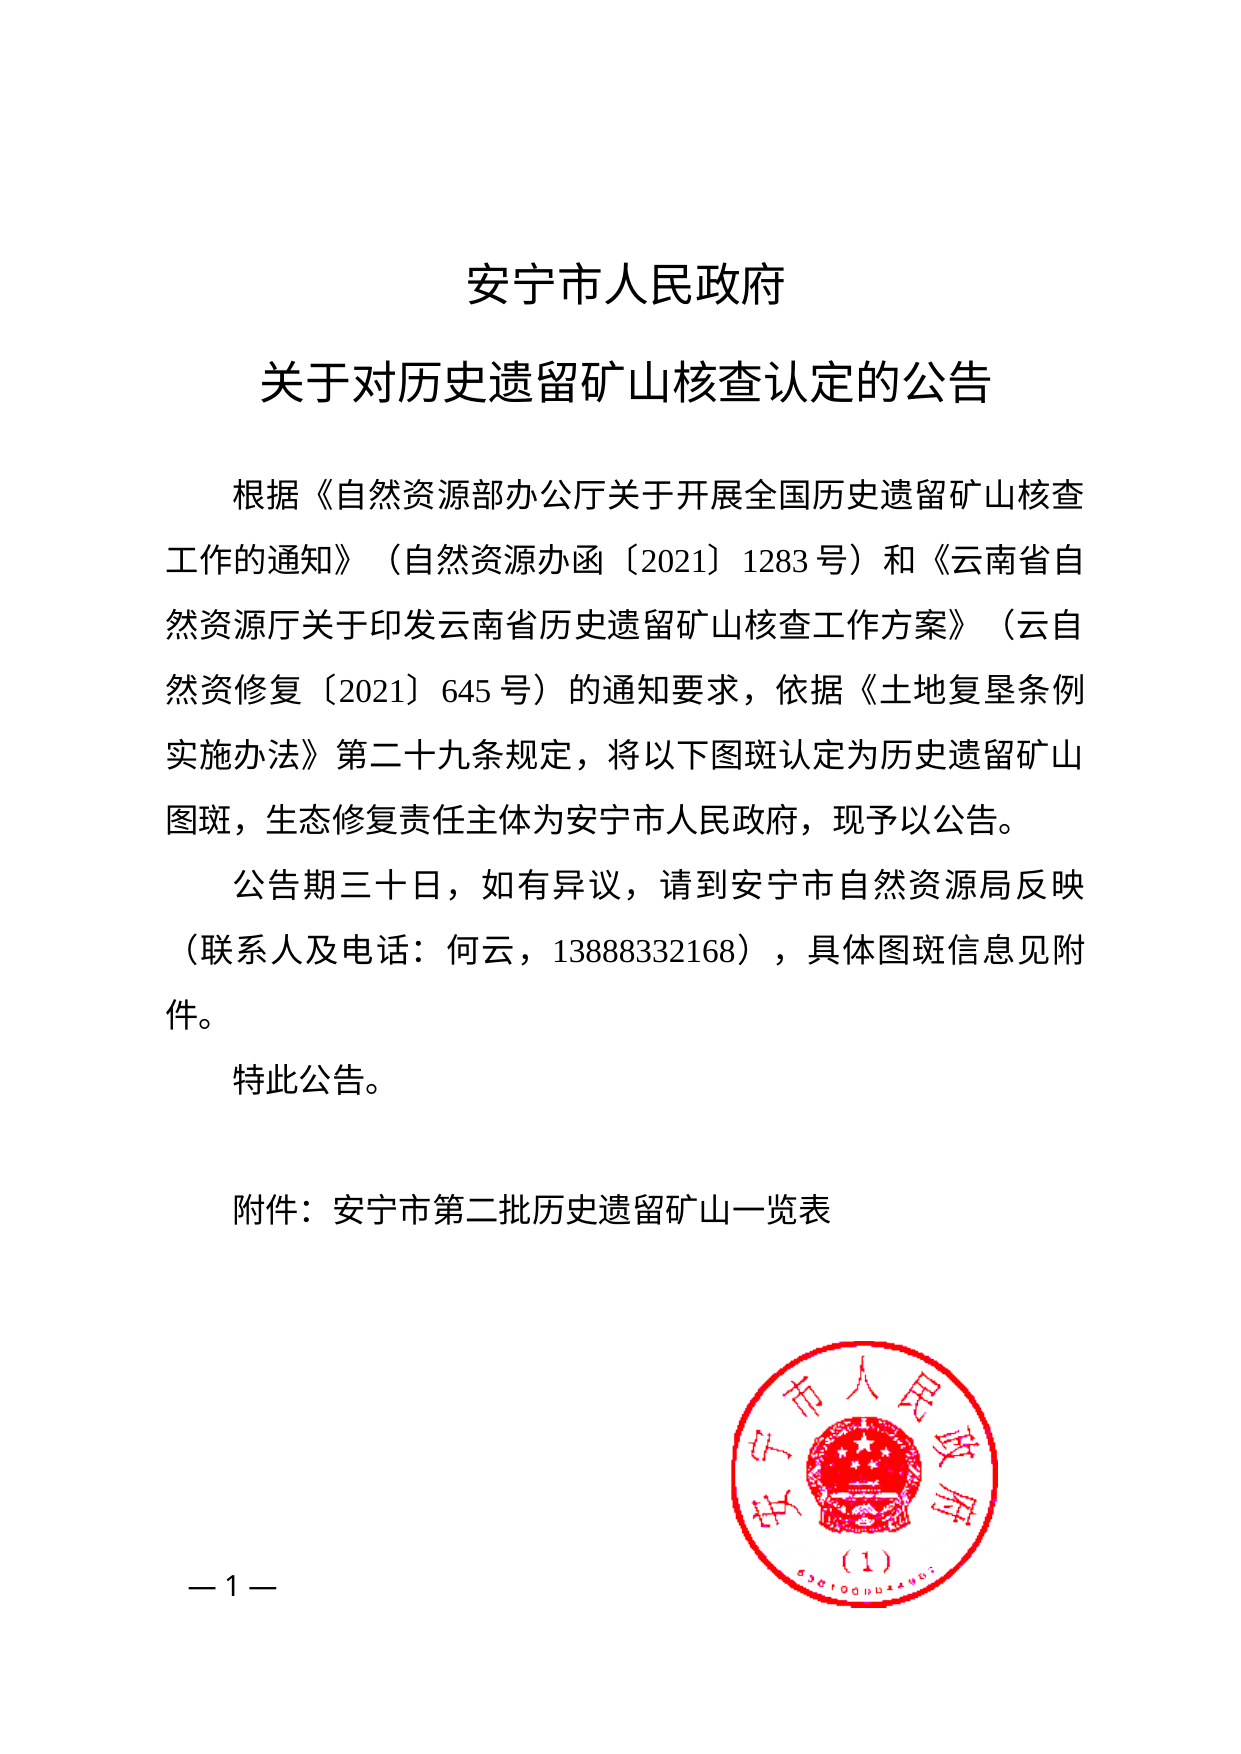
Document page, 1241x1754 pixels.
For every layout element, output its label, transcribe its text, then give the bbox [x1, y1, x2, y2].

text 根据《自然资源部办公厅关于开展全国历史遗留矿山核查工作的通知》（自然资源办函〔2021〕1283号）和《云南省自然资源厅关于印发云南省历史遗留矿山核查工作方案》（云自然资修复〔2021〕645号）的通知要求，依据《土地复垦条例实施办法》第二十九条规定，将以下图斑认定为历史遗留矿山图斑，生态修复责任主体为安宁市人民政府，现予以公告。 [165, 647, 1087, 729]
text 公告期三十日，如有异议，请到安宁市自然资源局反映（联系人及电话：何云，13888332168），具体图斑信息见附件。 [165, 850, 1087, 931]
text 根据《自然资源部办公厅关于开展全国历史遗留矿山核查工作的通知》（自然资源办函〔2021〕1283号）和《云南省自然资源厅关于印发云南省历史遗留矿山核查工作方案》（云自然资修复〔2021〕645号）的通知要求，依据《土地复垦条例实施办法》第二十九条规定，将以下图斑认定为历史遗留矿山图斑，生态修复责任主体为安宁市人民政府，现予以公告。 [165, 460, 1087, 599]
subtitle 关于对历史遗留矿山核查认定的公告 [165, 330, 1087, 428]
text 根据《自然资源部办公厅关于开展全国历史遗留矿山核查工作的通知》（自然资源办函〔2021〕1283号）和《云南省自然资源厅关于印发云南省历史遗留矿山核查工作方案》（云自然资修复〔2021〕645号）的通知要求，依据《土地复垦条例实施办法》第二十九条规定，将以下图斑认定为历史遗留矿山图斑，生态修复责任主体为安宁市人民政府，现予以公告。 [165, 777, 1087, 850]
text 特此公告。 [165, 1045, 1087, 1110]
subtitle 安宁市人民政府 [165, 233, 1087, 330]
text 附件：安宁市第二批历史遗留矿山一览表 [165, 1175, 1087, 1240]
text 公告期三十日，如有异议，请到安宁市自然资源局反映（联系人及电话：何云，13888332168），具体图斑信息见附件。 [165, 969, 1087, 1045]
